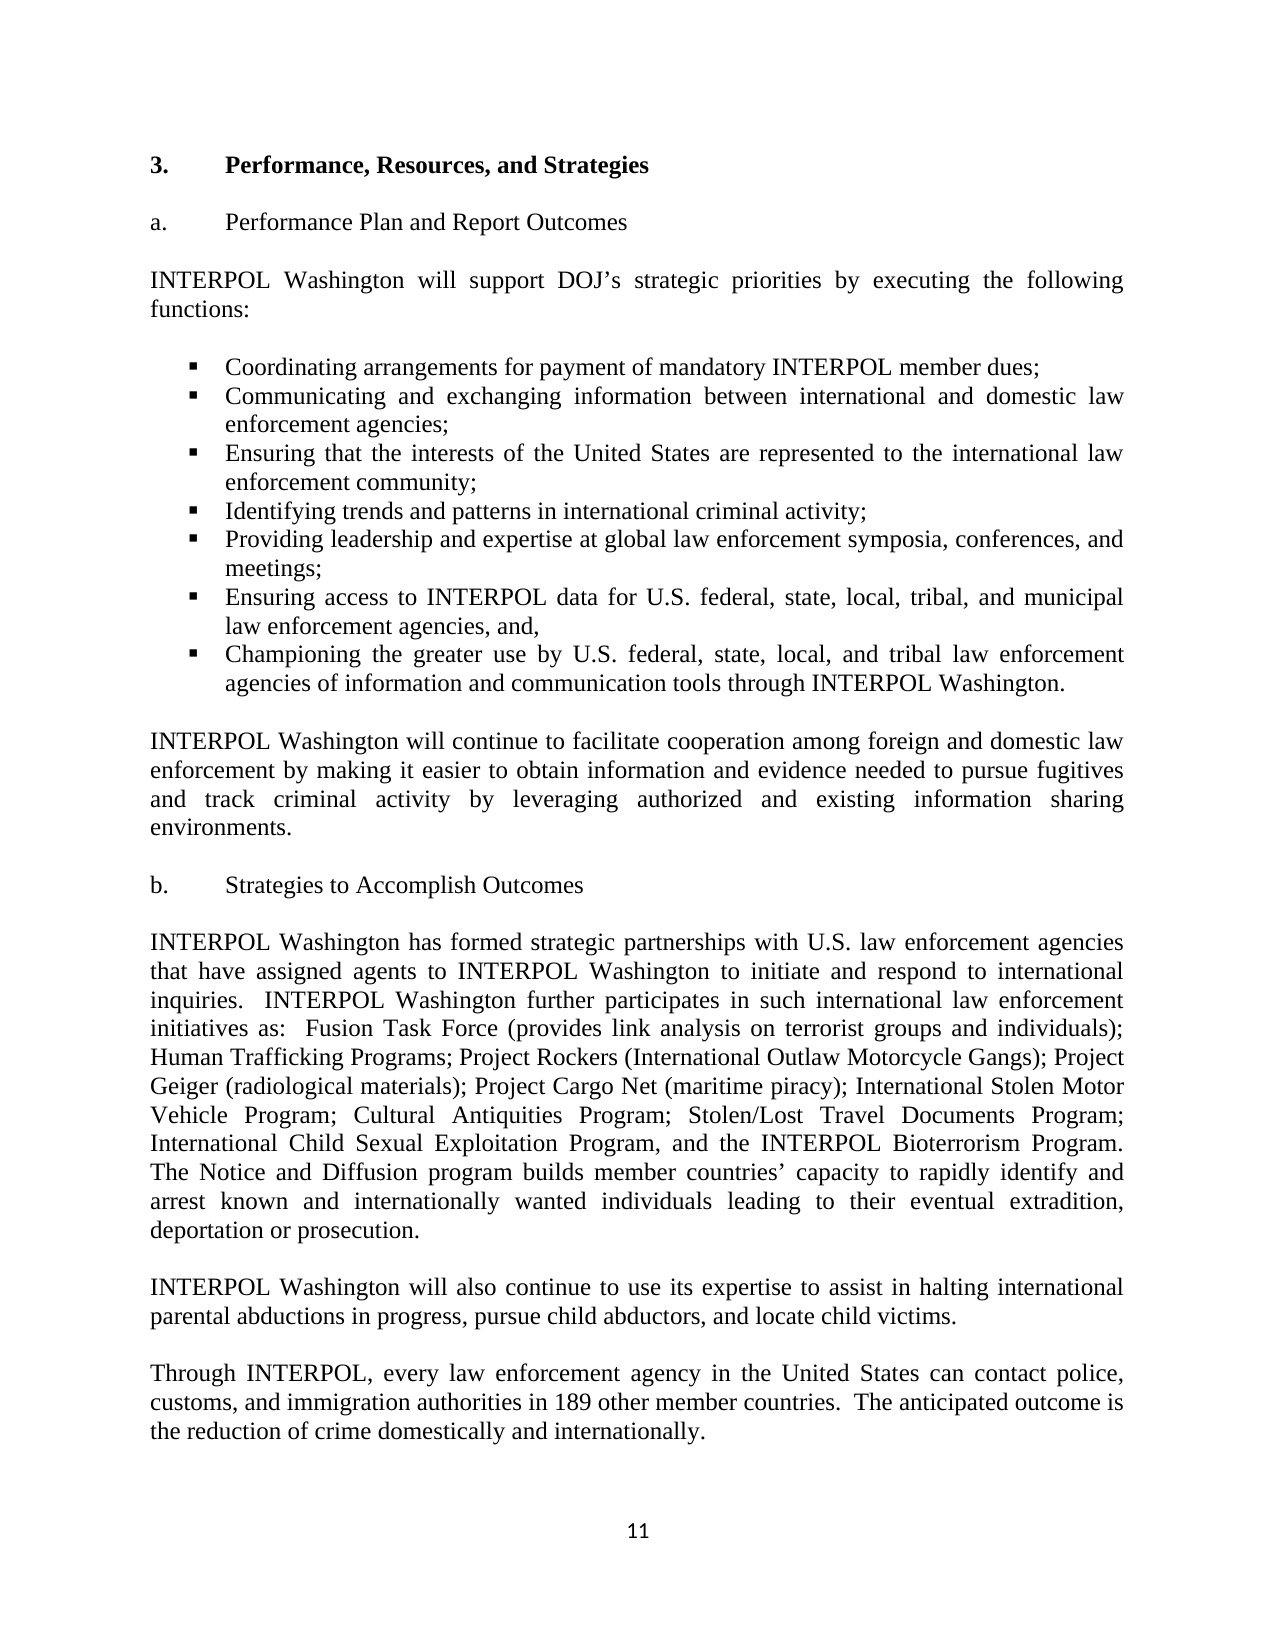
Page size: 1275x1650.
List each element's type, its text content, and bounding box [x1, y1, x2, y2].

list Communicating and exchanging information between international and domestic law enforcement agencies; [187, 381, 1125, 438]
text INTERPOL Washington has formed strategic partnerships with U.S. law enforcement agencies that have assigned agents to INTERPOL Washington to initiate and respond to international inquiries. INTERPOL Washington further participates in such international law enforcement initiatives as: Fusion Task Force (provides link analysis on terrorist groups and individuals); Human Trafficking Programs; Project Rockers (International Outlaw Motorcycle Gangs); Project Geiger (radiological materials); Project Cargo Net (maritime piracy); International Stolen Motor Vehicle Program; Cultural Antiquities Program; Stolen/Lost Travel Documents Program; International Child Sexual Exploitation Program, and the INTERPOL Bioterrorism Program. The Notice and Diffusion program builds member countries’ capacity to rapidly identify and arrest known and internationally wanted individuals leading to their eventual extradition, deportation or prosecution. [150, 927, 1125, 1243]
text b. Strategies to Accomplish Outcomes [150, 870, 1125, 899]
list Ensuring access to INTERPOL data for U.S. federal, state, local, tribal, and municipal law enforcement agencies, and, [187, 582, 1125, 639]
text Through INTERPOL, every law enforcement agency in the United States can contact police, customs, and immigration authorities in 189 other member countries. The anticipated outcome is the reduction of crime domestically and internationally. [150, 1358, 1125, 1445]
list Identifying trends and patterns in international criminal activity; [187, 496, 1125, 524]
list Providing leadership and expertise at global law enforcement symposia, conferences, and meetings; [187, 524, 1125, 582]
list Coordinating arrangements for payment of mandatory INTERPOL member dues; [187, 352, 1125, 381]
text INTERPOL Washington will support DOJ’s strategic priorities by executing the following functions: [150, 265, 1125, 323]
text 3. Performance, Resources, and Strategies [150, 150, 1125, 179]
list Championing the greater use by U.S. federal, state, local, and tribal law enforcement agencies of information and communication tools through INTERPOL Washington. [187, 639, 1125, 697]
text a. Performance Plan and Report Outcomes [150, 207, 1125, 236]
text INTERPOL Washington will continue to facilitate cooperation among foreign and domestic law enforcement by making it easier to obtain information and evidence needed to pursue fugitives and track criminal activity by leveraging authorized and existing information sharing environments. [150, 726, 1125, 841]
text INTERPOL Washington will also continue to use its expertise to assist in halting international parental abductions in progress, pursue child abductors, and locate child victims. [150, 1272, 1125, 1330]
list Ensuring that the interests of the United States are represented to the international law enforcement community; [187, 438, 1125, 496]
